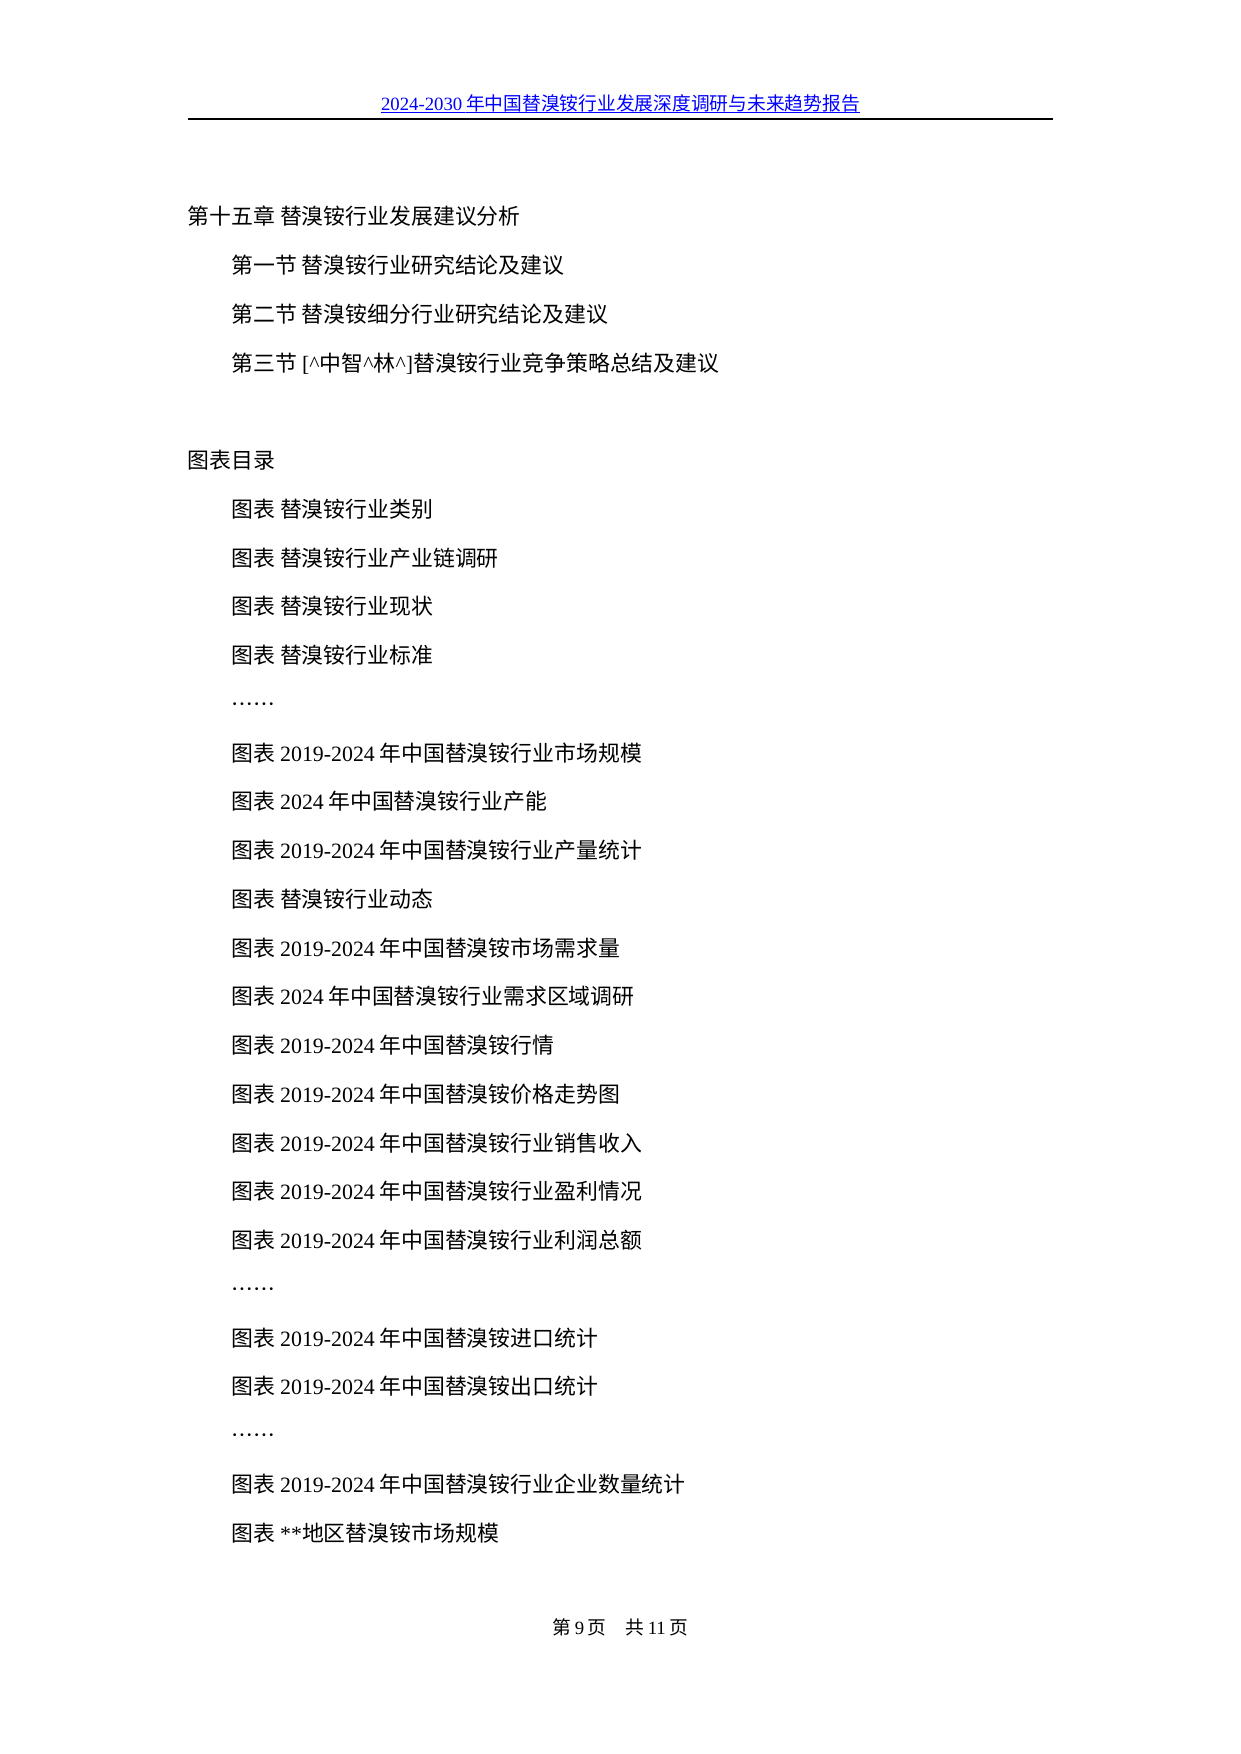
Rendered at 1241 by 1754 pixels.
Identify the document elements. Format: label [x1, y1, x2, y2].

text [187, 150, 1053, 1548]
